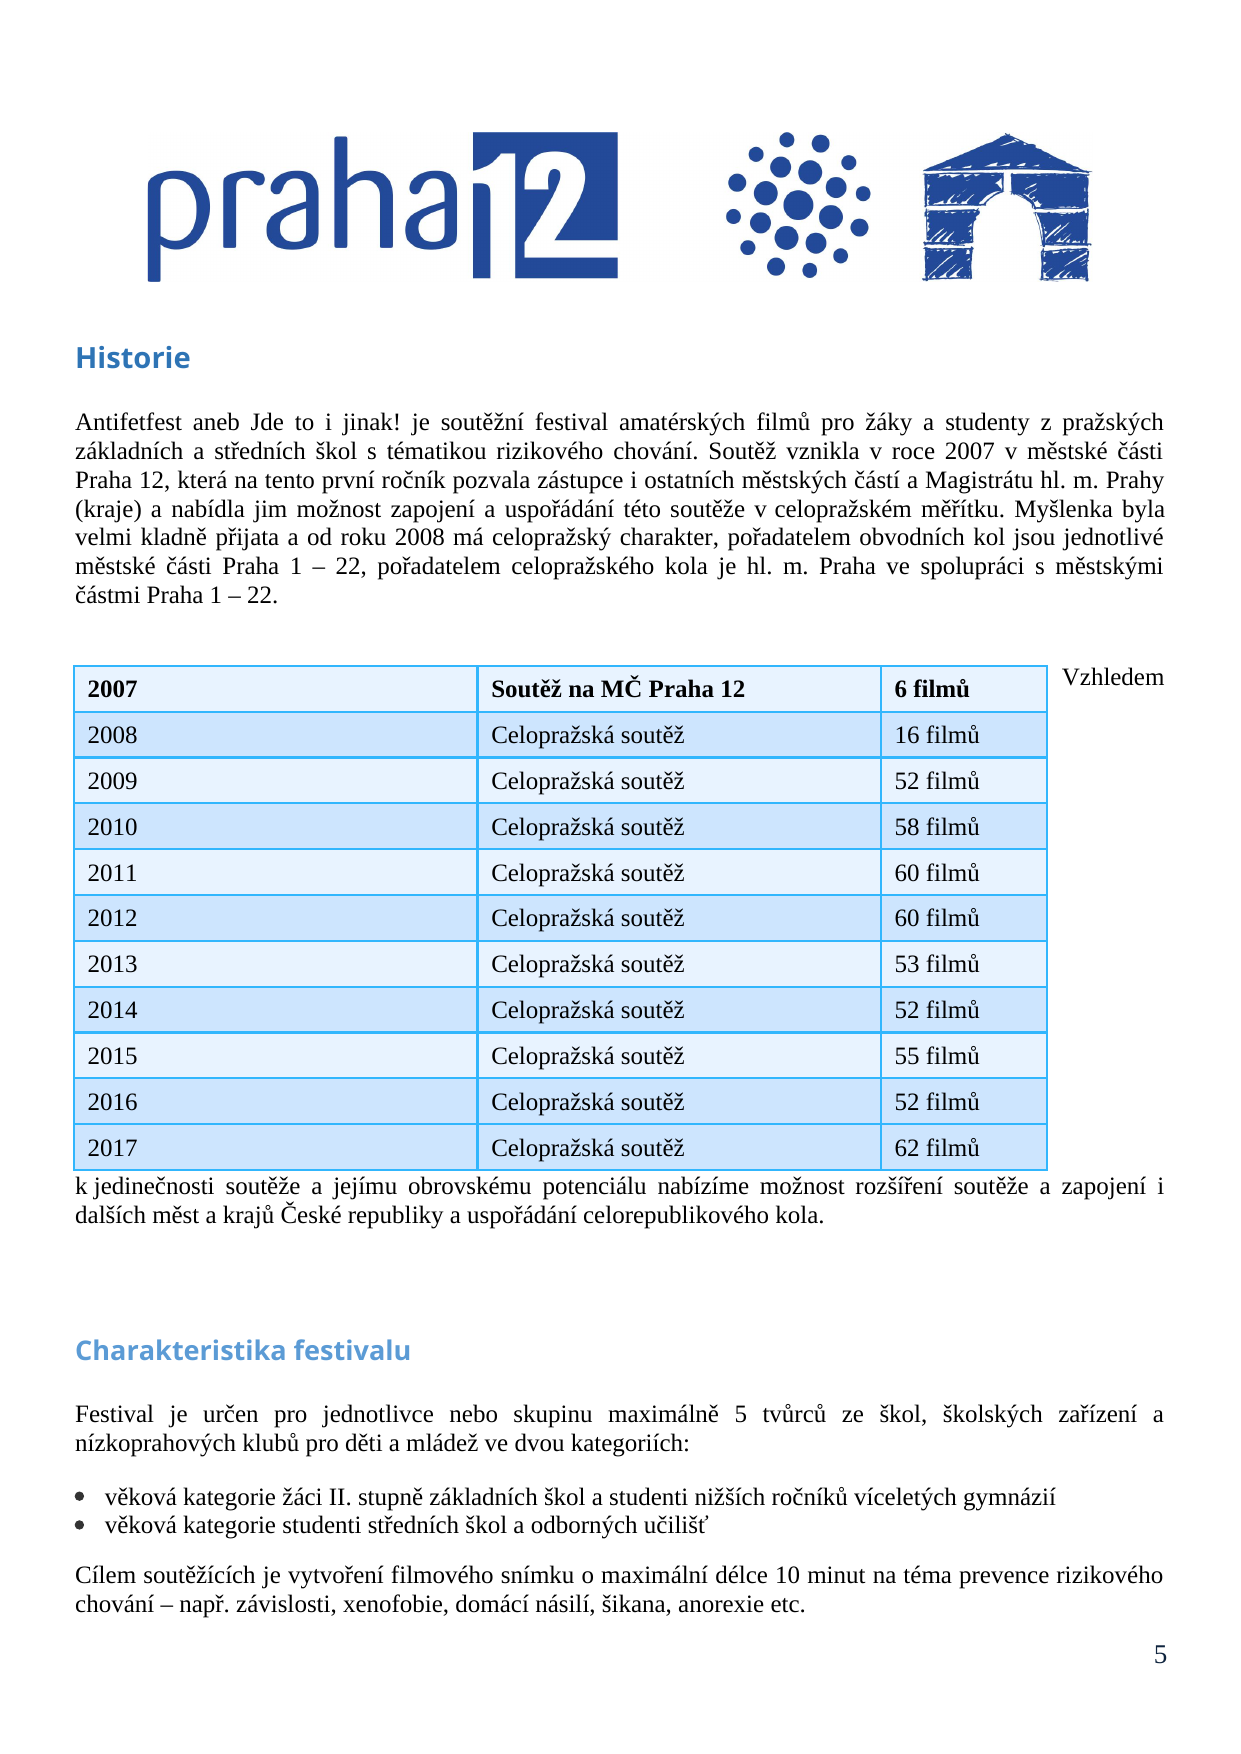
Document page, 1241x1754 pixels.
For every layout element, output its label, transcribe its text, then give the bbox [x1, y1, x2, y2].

table_cell Celopražská soutěž [479, 759, 880, 802]
text Cílem soutěžících je vytvoření filmového snímku o maximální délce 10 minut na téma prevence rizikového chování – např. závislosti, xenofobie, domácí násilí, šikana, anorexie etc. [75, 1560, 1165, 1617]
table_cell 53 filmů [882, 942, 1046, 986]
table_cell 16 filmů [882, 713, 1046, 756]
table_cell 58 filmů [882, 804, 1046, 848]
table_cell Celopražská soutěž [479, 850, 880, 894]
table_cell 2012 [75, 896, 476, 940]
table_cell 2008 [75, 713, 476, 756]
table_cell Celopražská soutěž [479, 942, 880, 986]
table_cell 60 filmů [882, 850, 1046, 894]
table_cell 2017 [75, 1125, 476, 1169]
picture [147, 132, 1093, 282]
list věková kategorie žáci II. stupně základních škol a studenti nižších ročníků víceletých gymnázií [75, 1482, 1165, 1510]
table_cell 52 filmů [882, 988, 1046, 1031]
table_cell 52 filmů [882, 759, 1046, 802]
table_cell 55 filmů [882, 1034, 1046, 1077]
table_header 2007 [75, 667, 476, 711]
table_cell 52 filmů [882, 1079, 1046, 1123]
table_cell 2015 [75, 1034, 476, 1077]
table_cell 2011 [75, 850, 476, 894]
table_cell Celopražská soutěž [479, 713, 880, 756]
text Festival je určen pro jednotlivce nebo skupinu maximálně 5 tvůrců ze škol, školských zařízení a nízkoprahových klubů pro děti a mládež ve dvou kategoriích: [75, 1399, 1165, 1457]
table_cell Celopražská soutěž [479, 988, 880, 1031]
table_cell Celopražská soutěž [479, 1034, 880, 1077]
text Vzhledem k jedinečnosti soutěže a jejímu obrovskému potenciálu nabízíme možnost rozšíření soutěže a zapojení i dalších měst a krajů České republiky a uspořádání celorepublikového kola. [75, 662, 1165, 1228]
table_cell 2014 [75, 988, 476, 1031]
table_cell Celopražská soutěž [479, 804, 880, 848]
table_cell 2010 [75, 804, 476, 848]
list věková kategorie studenti středních škol a odborných učilišť [75, 1510, 1165, 1539]
text Antifetfest aneb Jde to i jinak! je soutěžní festival amatérských filmů pro žáky a studenty z pražských základních a středních škol s tématikou rizikového chování. Soutěž vznikla v roce 2007 v městské části Praha 12, která na tento první ročník pozvala zástupce i ostatních městských částí a Magistrátu hl. m. Prahy (kraje) a nabídla jim možnost zapojení a uspořádání této soutěže v celopražském měřítku. Myšlenka byla velmi kladně přijata a od roku 2008 má celopražský charakter, pořadatelem obvodních kol jsou jednotlivé městské části Praha 1 – 22, pořadatelem celopražského kola je hl. m. Praha ve spolupráci s městskými částmi Praha 1 – 22. [75, 407, 1165, 609]
table_header Soutěž na MČ Praha 12 [479, 667, 880, 711]
table_cell 60 filmů [882, 896, 1046, 940]
table_cell Celopražská soutěž [479, 1079, 880, 1123]
table_cell 2016 [75, 1079, 476, 1123]
subtitle Charakteristika festivalu [75, 1332, 1165, 1369]
subtitle Historie [75, 337, 1165, 377]
table_header 6 filmů [882, 667, 1046, 711]
table_cell Celopražská soutěž [479, 1125, 880, 1169]
table_cell 62 filmů [882, 1125, 1046, 1169]
table_cell 2009 [75, 759, 476, 802]
table_cell 2013 [75, 942, 476, 986]
table_cell Celopražská soutěž [479, 896, 880, 940]
